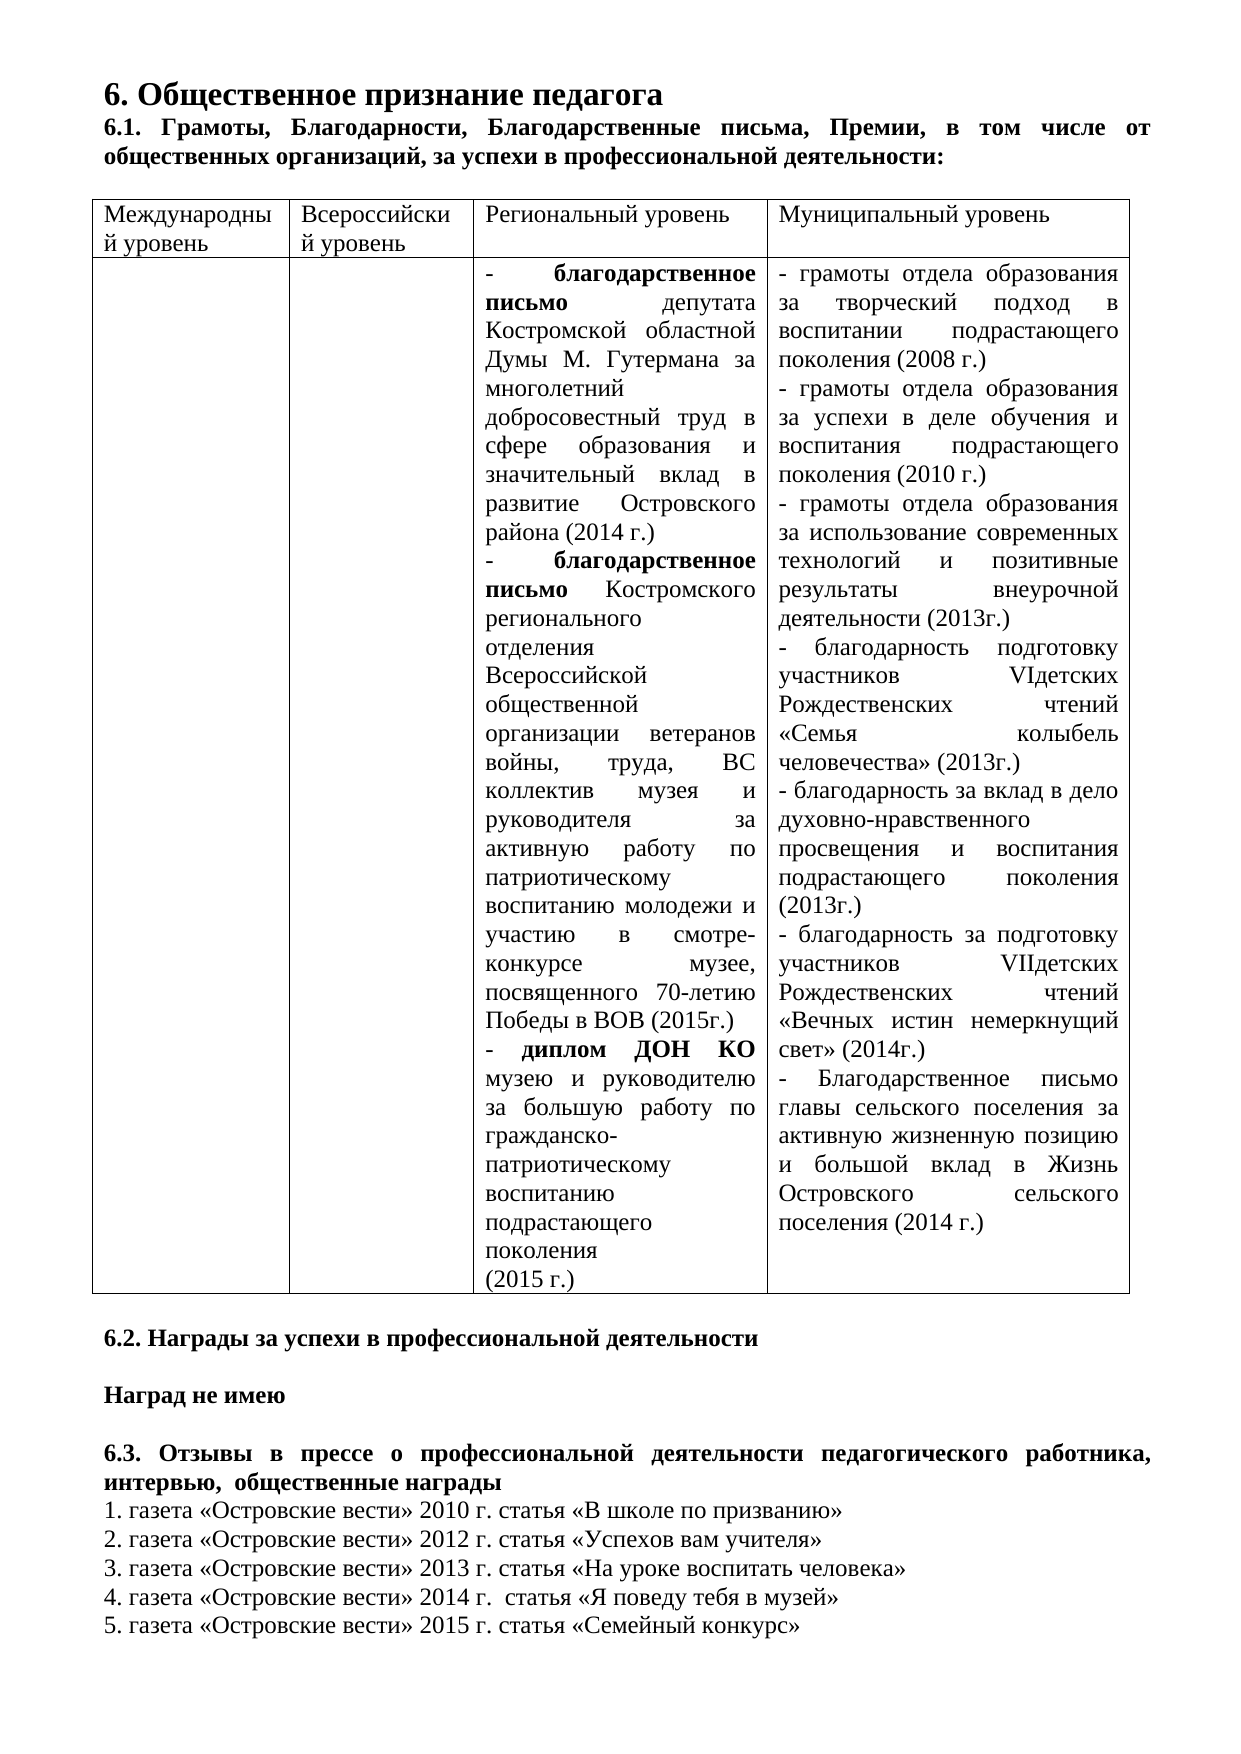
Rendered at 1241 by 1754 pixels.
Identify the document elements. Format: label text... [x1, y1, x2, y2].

text 5. газета «Островские вести» 2015 г. статья «Семейный конкурс» [103, 1610, 1147, 1639]
text 2. газета «Островские вести» 2012 г. статья «Успехов вам учителя» [103, 1524, 1147, 1553]
table_cell - благодарственное письмо депутата Костромской областной Думы М. Гутермана за многолетний добросовестный труд в сфере образования и значительный вклад в развитие Островского района (2014 г.) - благодарственное письмо Костромского регионального отделения Всероссийской общественной организации ветеранов войны, труда, ВС коллектив музея и руководителя за активную работу по патриотическому воспитанию молодежи и участию в смотре-конкурсе музее, посвященного 70-летию Победы в ВОВ (2015г.) - диплом ДОН КО музею и руководителю за большую работу по гражданско-патриотическому воспитанию подрастающего поколения (2015 г.) [474, 258, 767, 1293]
text 3. газета «Островские вести» 2013 г. статья «На уроке воспитать человека» [103, 1553, 1147, 1582]
table_header Международный уровень [93, 200, 289, 257]
table_cell [290, 258, 473, 1293]
text 6.2. Награды за успехи в профессиональной деятельности [103, 1323, 1152, 1352]
text 1. газета «Островские вести» 2010 г. статья «В школе по призванию» [103, 1495, 1147, 1524]
text 6.3. Отзывы в прессе о профессиональной деятельности педагогического работника, интервью, общественные награды [103, 1438, 1152, 1495]
text 6.1. Грамоты, Благодарности, Благодарственные письма, Премии, в том числе от общественных организаций, за успехи в профессиональной деятельности: [103, 112, 1152, 170]
table_cell [93, 258, 289, 1293]
text 6. Общественное признание педагога [103, 74, 1152, 112]
table_cell - грамоты отдела образования за творческий подход в воспитании подрастающего поколения (2008 г.) - грамоты отдела образования за успехи в деле обучения и воспитания подрастающего поколения (2010 г.) - грамоты отдела образования за использование современных технологий и позитивные результаты внеурочной деятельности (2013г.) - благодарность подготовку участников VIдетских Рождественских чтений «Семья колыбель человечества» (2013г.) - благодарность за вклад в дело духовно-нравственного просвещения и воспитания подрастающего поколения (2013г.) - благодарность за подготовку участников VIIдетских Рождественских чтений «Вечных истин немеркнущий свет» (2014г.) - Благодарственное письмо главы сельского поселения за активную жизненную позицию и большой вклад в Жизнь Островского сельского поселения (2014 г.) [768, 258, 1129, 1293]
table_header Региональный уровень [474, 200, 767, 257]
table_header Муниципальный уровень [768, 200, 1129, 257]
table_header Всероссийский уровень [290, 200, 473, 257]
text Наград не имею [103, 1380, 1152, 1409]
text 4. газета «Островские вести» 2014 г. статья «Я поведу тебя в музей» [103, 1582, 1147, 1610]
